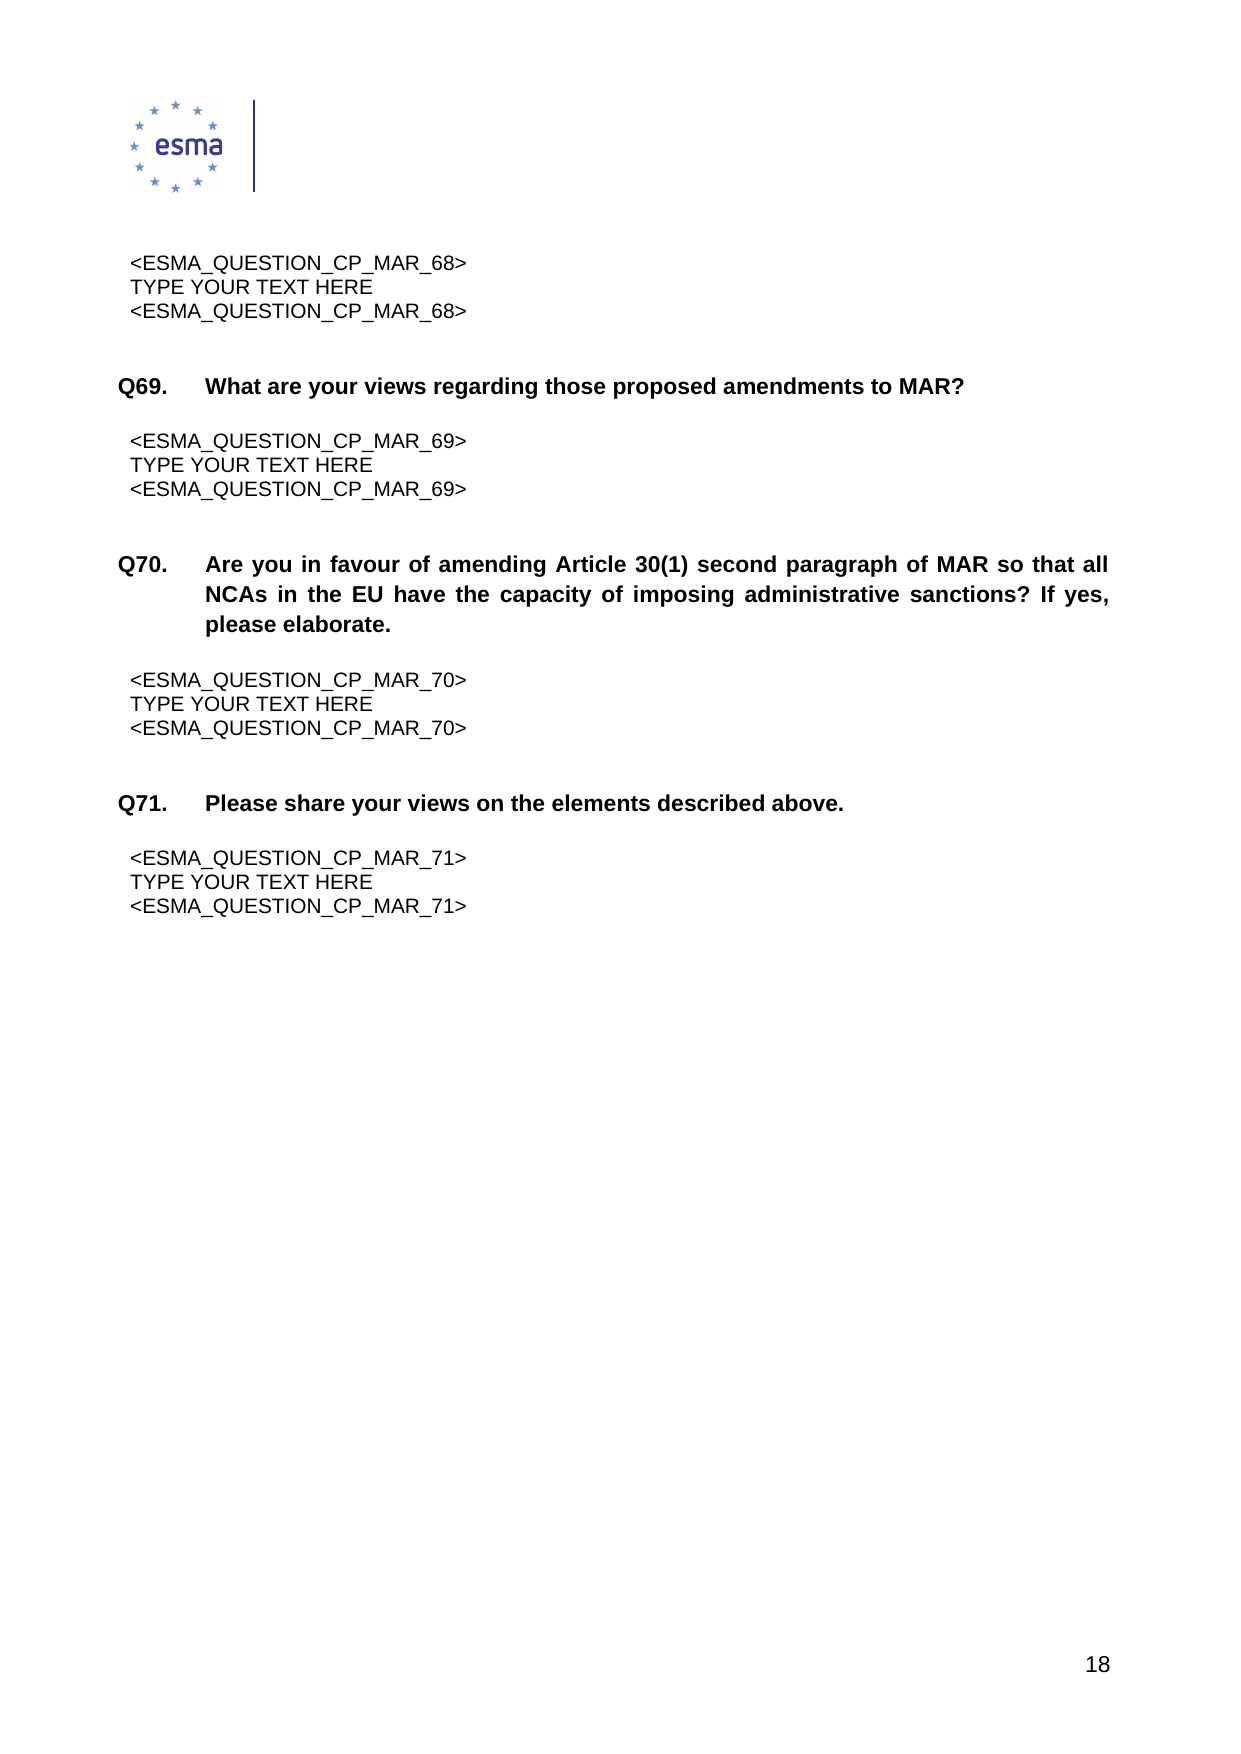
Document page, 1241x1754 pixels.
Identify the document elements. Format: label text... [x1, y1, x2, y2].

text <ESMA_QUESTION_CP_MAR_68> [130, 251, 1110, 275]
text <ESMA_QUESTION_CP_MAR_68> [130, 299, 1110, 323]
picture [129, 100, 223, 193]
text What are your views regarding those proposed amendments to MAR? [167, 373, 1110, 399]
text <ESMA_QUESTION_CP_MAR_70> [130, 716, 1110, 739]
text TYPE YOUR TEXT HERE [130, 870, 1110, 894]
text <ESMA_QUESTION_CP_MAR_70> [130, 668, 1110, 692]
text <ESMA_QUESTION_CP_MAR_71> [130, 894, 1110, 918]
text <ESMA_QUESTION_CP_MAR_69> [130, 429, 1110, 453]
text TYPE YOUR TEXT HERE [130, 692, 1110, 716]
text <ESMA_QUESTION_CP_MAR_69> [130, 477, 1110, 501]
text TYPE YOUR TEXT HERE [130, 453, 1110, 477]
text <ESMA_QUESTION_CP_MAR_71> [130, 846, 1110, 870]
text Please share your views on the elements described above. [167, 789, 1110, 816]
text TYPE YOUR TEXT HERE [130, 275, 1110, 299]
text Are you in favour of amending Article 30(1) second paragraph of MAR so that all NCAs in the EU have the capacity of imposing administrative sanctions? If yes, please elaborate. [167, 551, 1110, 638]
